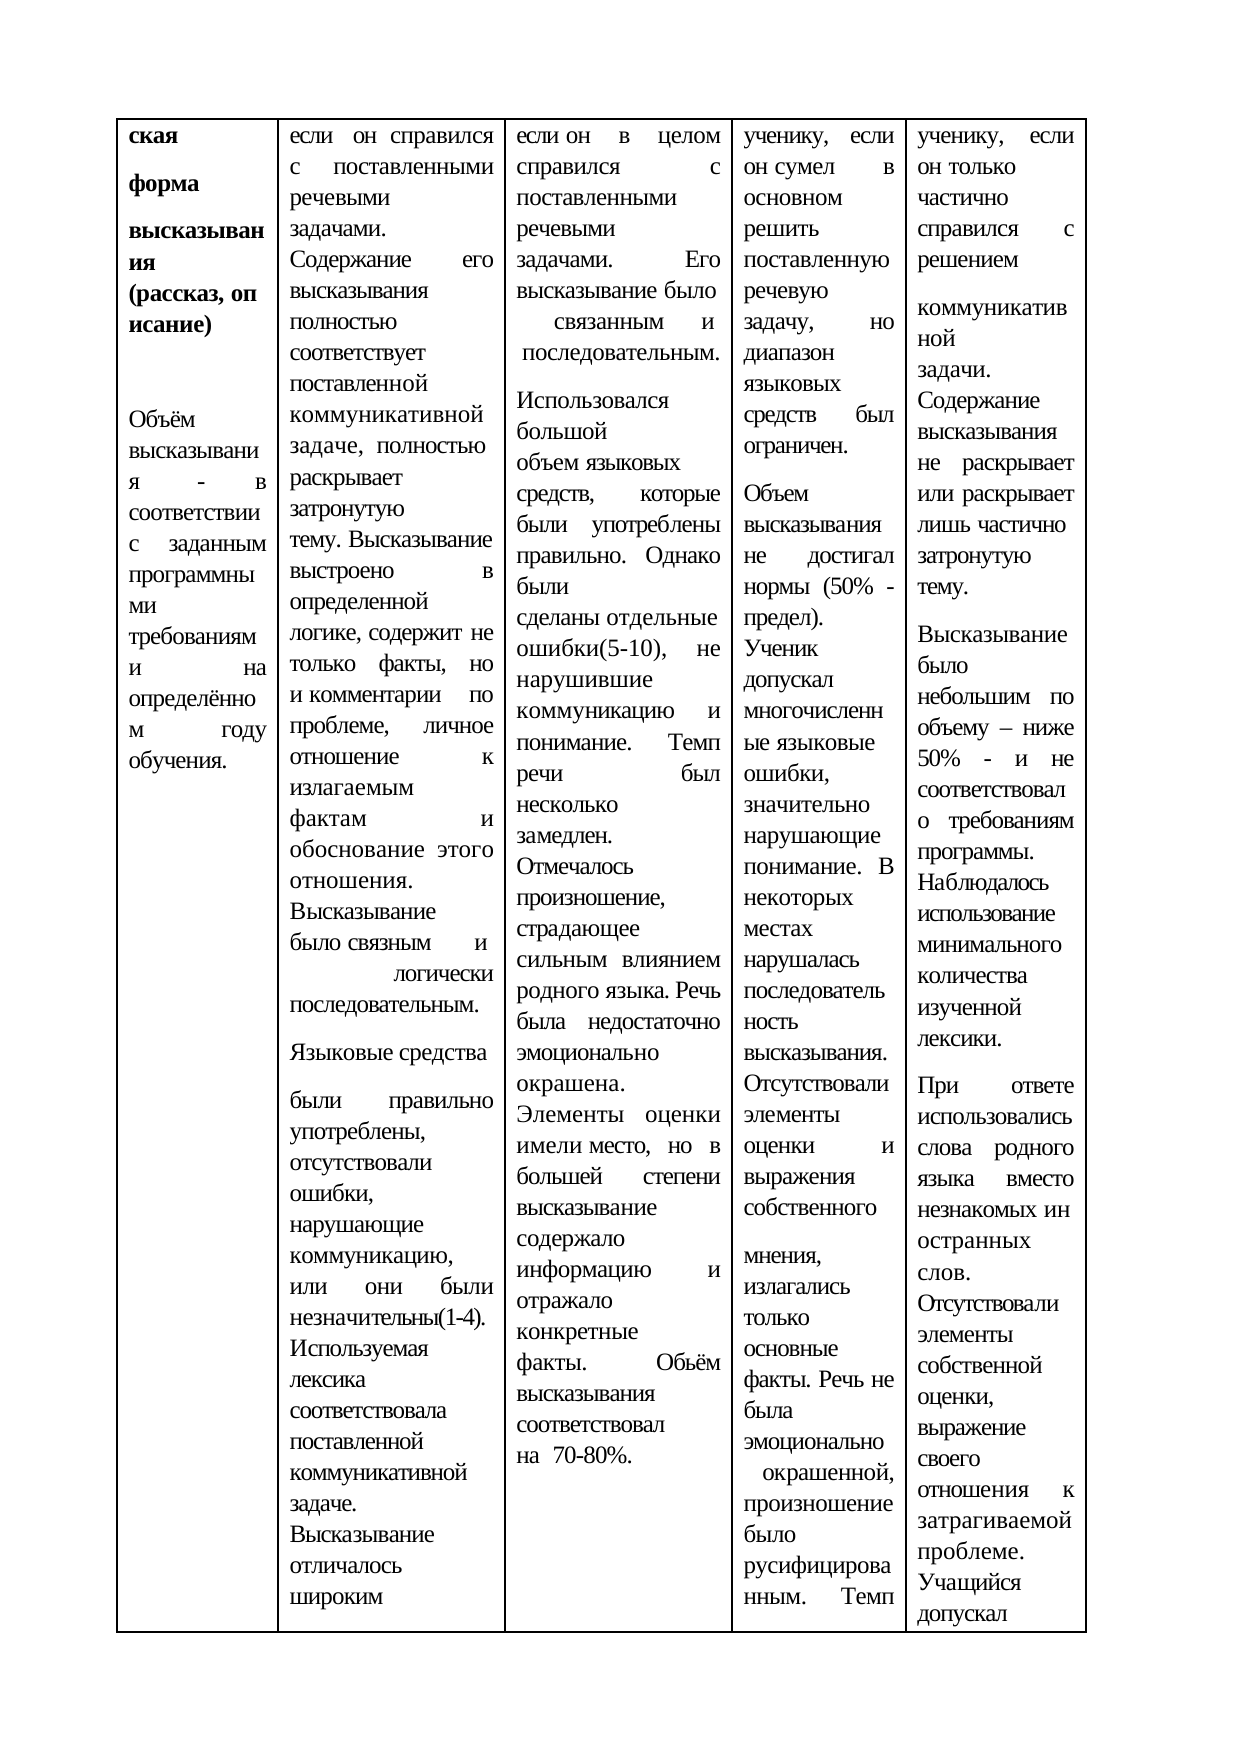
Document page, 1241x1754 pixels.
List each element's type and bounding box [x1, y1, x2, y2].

table_cell [733, 120, 905, 1631]
table_cell [118, 120, 277, 1631]
table_cell [907, 120, 1085, 1631]
table_cell [279, 120, 504, 1631]
table_cell [506, 120, 731, 1631]
